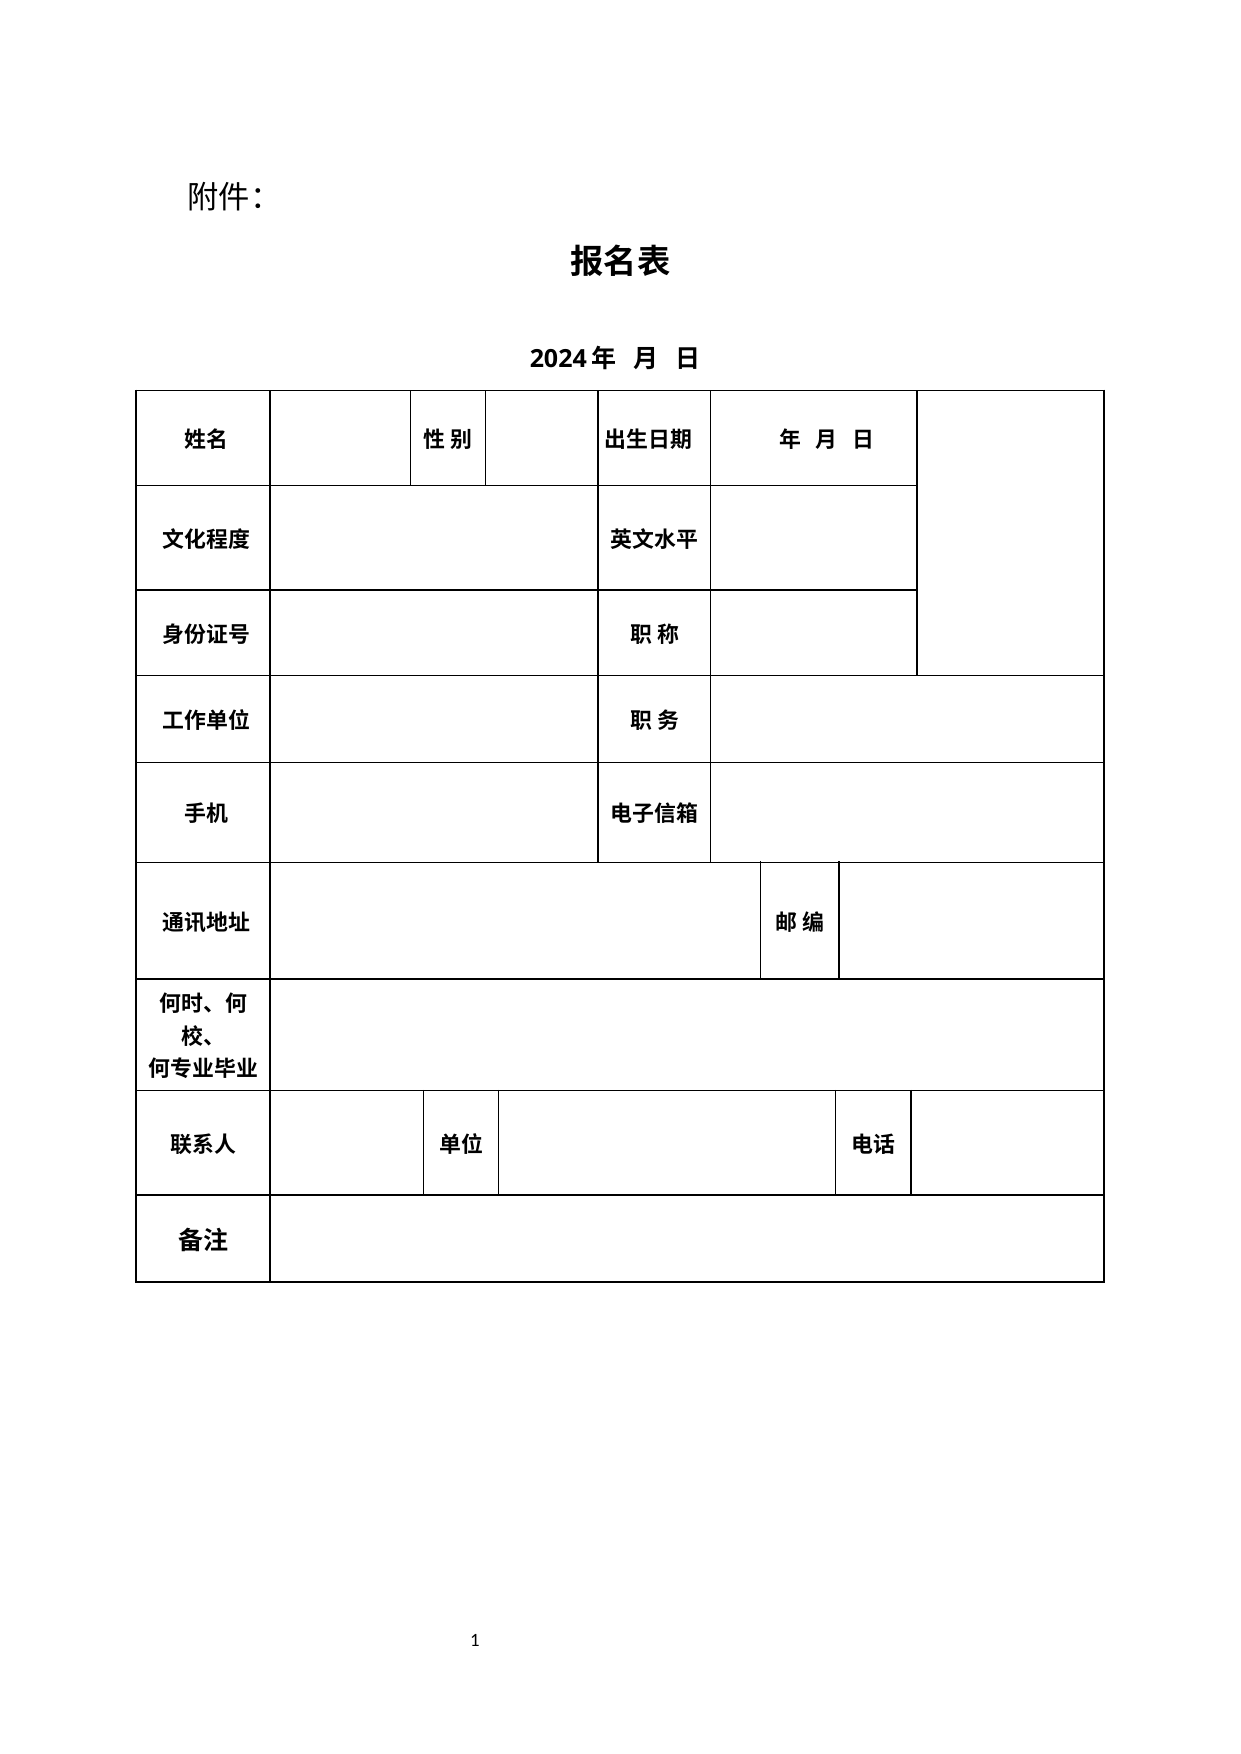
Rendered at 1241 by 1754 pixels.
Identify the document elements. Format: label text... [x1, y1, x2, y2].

table_header 姓名 [137, 391, 269, 484]
table_cell [912, 1091, 1103, 1194]
table_header [271, 391, 410, 484]
table_cell [271, 763, 597, 861]
table_cell 邮 编 [761, 863, 838, 978]
table_cell [711, 591, 916, 674]
table_cell [271, 676, 597, 762]
table_cell [271, 591, 597, 674]
table_cell 工作单位 [137, 676, 269, 762]
table_cell 电话 [836, 1091, 910, 1194]
table_header 年 月 日 [711, 391, 916, 484]
table_header 出生日期 [599, 391, 710, 484]
table_cell [711, 676, 1103, 762]
table_cell [271, 1196, 1103, 1281]
table_cell 联系人 [137, 1091, 269, 1194]
table_cell [840, 863, 1103, 978]
table_cell 何时、何校、 何专业毕业 [137, 980, 269, 1090]
table_cell 身份证号 [137, 591, 269, 674]
table_cell 备注 [137, 1196, 269, 1281]
table_cell [271, 863, 760, 978]
table_cell 手机 [137, 763, 269, 861]
table_cell [499, 1091, 835, 1194]
table_cell 通讯地址 [137, 863, 269, 978]
table_cell 职 务 [599, 676, 710, 762]
table_cell [711, 486, 916, 589]
table_cell 职 称 [599, 591, 710, 674]
table_header [918, 391, 1103, 674]
table_cell 文化程度 [137, 486, 269, 589]
table_cell 电子信箱 [599, 763, 710, 861]
table_cell 单位 [424, 1091, 498, 1194]
table_cell [271, 486, 597, 589]
table_header 性 别 [411, 391, 485, 484]
table_cell [711, 763, 1103, 861]
table_cell [271, 1091, 423, 1194]
table_cell [271, 980, 1103, 1090]
table_header [486, 391, 597, 484]
text 报名表 [187, 227, 1053, 292]
table_cell 英文水平 [599, 486, 710, 589]
text 2024年 月 日 [198, 324, 1053, 389]
text 附件： [187, 162, 1053, 227]
